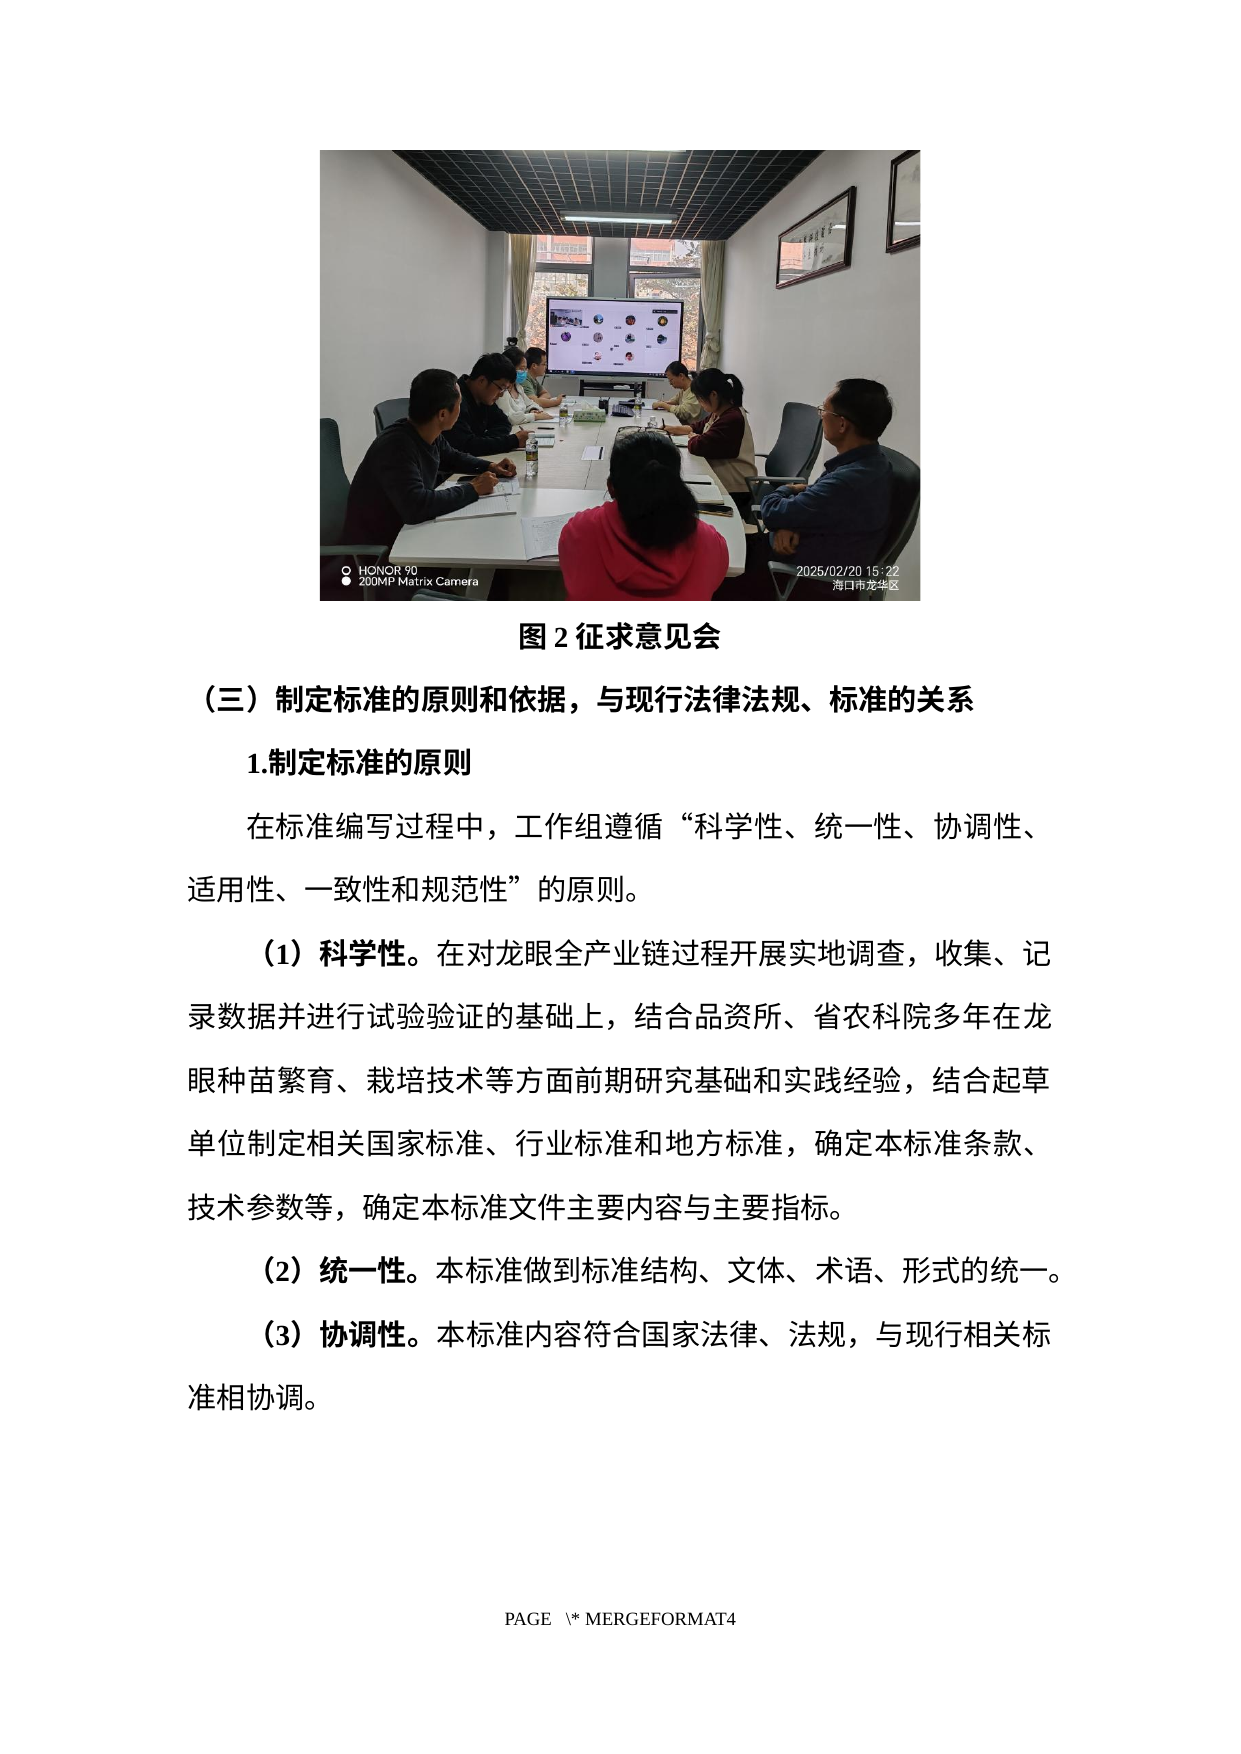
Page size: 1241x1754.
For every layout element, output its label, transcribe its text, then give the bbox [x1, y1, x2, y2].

picture [319, 150, 921, 601]
text （1）科学性。在对龙眼全产业链过程开展实地调查，收集、记录数据并进行试验验证的基础上，结合品资所、省农科院多年在龙眼种苗繁育、栽培技术等方面前期研究基础和实践经验，结合起草单位制定相关国家标准、行业标准和地方标准，确定本标准条款、技术参数等，确定本标准文件主要内容与主要指标。 [187, 930, 1053, 1226]
text 图2 征求意见会 [187, 613, 1053, 656]
text （三）制定标准的原则和依据，与现行法律法规、标准的关系 [187, 677, 1053, 719]
text （2）统一性。本标准做到标准结构、文体、术语、形式的统一。 [187, 1248, 1053, 1290]
text 在标准编写过程中，工作组遵循“科学性、统一性、协调性、适用性、一致性和规范性”的原则。 [187, 803, 1053, 909]
text 1.制定标准的原则 [187, 740, 1053, 782]
text （3）协调性。本标准内容符合国家法律、法规，与现行相关标准相协调。 [187, 1311, 1053, 1417]
